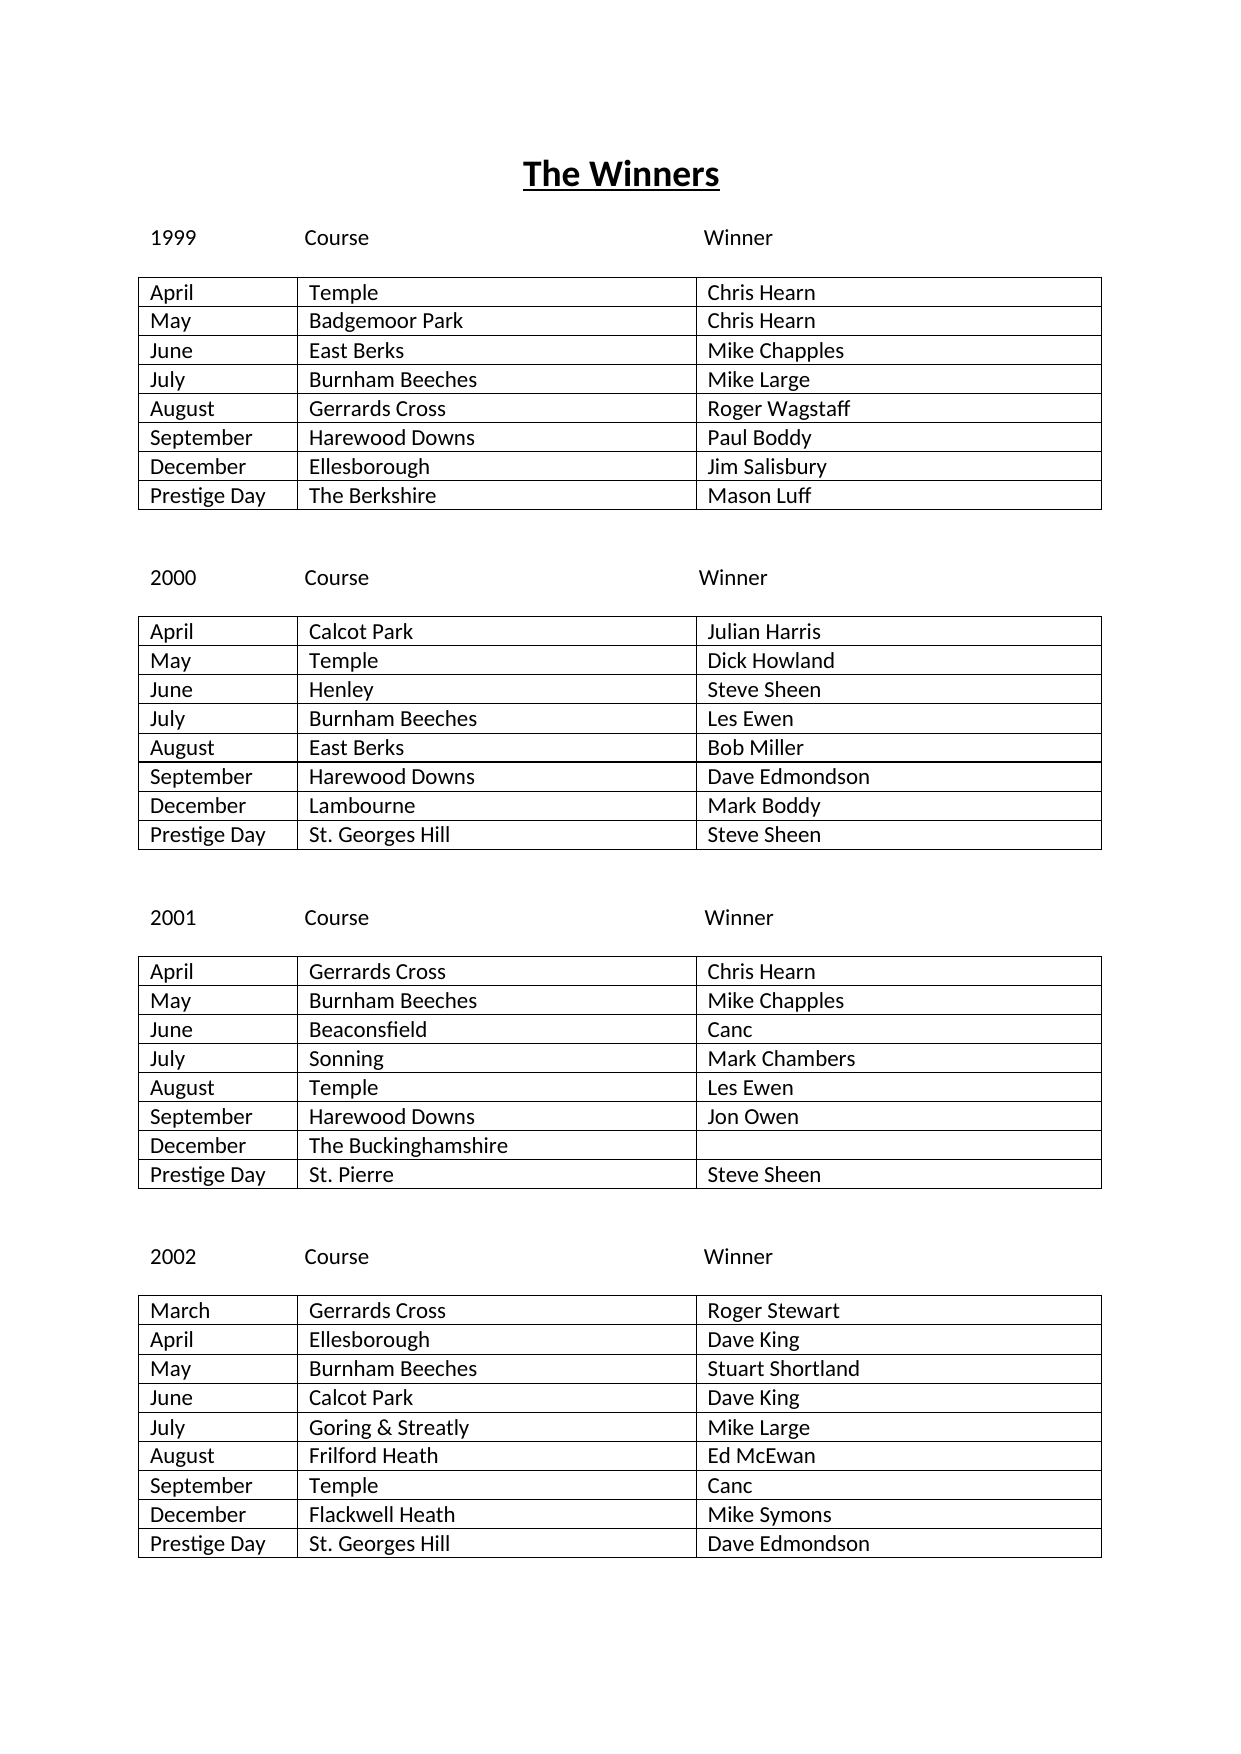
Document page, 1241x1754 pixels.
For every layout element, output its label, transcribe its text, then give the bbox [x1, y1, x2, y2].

table_cell Mason Luff [697, 481, 1101, 509]
table_cell September [139, 423, 297, 451]
table_cell Flackwell Heath [298, 1500, 696, 1528]
table_cell Prestige Day [139, 481, 297, 509]
table_cell Henley [298, 675, 696, 703]
table_cell May [139, 1355, 297, 1382]
table_cell August [139, 394, 297, 422]
table_cell Temple [298, 1471, 696, 1499]
table_cell Steve Sheen [697, 821, 1101, 849]
table_cell Prestige Day [139, 821, 297, 849]
table_cell July [139, 1044, 297, 1072]
table_cell The Berkshire [298, 481, 696, 509]
table_cell Beaconsfield [298, 1015, 696, 1043]
table_cell Badgemoor Park [298, 307, 696, 335]
table_cell Burnham Beeches [298, 1355, 696, 1382]
table_cell East Berks [298, 734, 696, 761]
table_header Temple [298, 278, 696, 306]
table_cell Dave Edmondson [697, 763, 1101, 791]
table_cell Temple [298, 646, 696, 674]
table_cell Prestige Day [139, 1529, 297, 1557]
table_header Chris Hearn [697, 278, 1101, 306]
table_cell East Berks [298, 336, 696, 364]
table_cell Mike Symons [697, 1500, 1101, 1528]
table_header Chris Hearn [697, 957, 1101, 985]
table_cell Mark Boddy [697, 792, 1101, 819]
table_cell Burnham Beeches [298, 986, 696, 1014]
table_cell Mike Large [697, 365, 1101, 393]
table_cell Dave Edmondson [697, 1529, 1101, 1557]
table_cell Mark Chambers [697, 1044, 1101, 1072]
table_cell Paul Boddy [697, 423, 1101, 451]
table_header Calcot Park [298, 617, 696, 645]
table_cell Chris Hearn [697, 307, 1101, 335]
table_cell Burnham Beeches [298, 365, 696, 393]
table_cell Jim Salisbury [697, 452, 1101, 480]
table_cell Mike Chapples [697, 986, 1101, 1014]
table_cell Lambourne [298, 792, 696, 819]
text The Winners [150, 150, 1090, 196]
table_cell September [139, 1102, 297, 1130]
table_header Julian Harris [697, 617, 1101, 645]
table_header Gerrards Cross [298, 1296, 696, 1324]
table_cell Mike Large [697, 1413, 1101, 1441]
table_cell December [139, 1500, 297, 1528]
table_cell Ellesborough [298, 452, 696, 480]
table_cell Dave King [697, 1384, 1101, 1412]
table_cell August [139, 734, 297, 761]
table_cell Dave King [697, 1325, 1101, 1353]
table_cell Canc [697, 1015, 1101, 1043]
table_cell May [139, 307, 297, 335]
table_cell St. Georges Hill [298, 1529, 696, 1557]
table_cell Les Ewen [697, 704, 1101, 732]
table_header Gerrards Cross [298, 957, 696, 985]
table_cell St. Georges Hill [298, 821, 696, 849]
text 2002 Course Winner [150, 1242, 1090, 1270]
table_cell Mike Chapples [697, 336, 1101, 364]
table_cell Ellesborough [298, 1325, 696, 1353]
table_cell Goring & Streatly [298, 1413, 696, 1441]
table_header April [139, 617, 297, 645]
table_cell June [139, 1015, 297, 1043]
table_cell Frilford Heath [298, 1442, 696, 1470]
table_cell June [139, 336, 297, 364]
table_cell December [139, 1131, 297, 1159]
table_cell July [139, 704, 297, 732]
table_cell December [139, 452, 297, 480]
table_cell May [139, 646, 297, 674]
table_cell St. Pierre [298, 1160, 696, 1188]
table_cell August [139, 1073, 297, 1101]
table_cell Harewood Downs [298, 1102, 696, 1130]
table_cell June [139, 675, 297, 703]
table_cell December [139, 792, 297, 819]
table_header April [139, 957, 297, 985]
table_cell Calcot Park [298, 1384, 696, 1412]
table_cell [697, 1131, 1101, 1159]
table_cell June [139, 1384, 297, 1412]
table_cell August [139, 1442, 297, 1470]
text 1999 Course Winner [150, 223, 1090, 252]
table_cell Dick Howland [697, 646, 1101, 674]
table_cell Canc [697, 1471, 1101, 1499]
table_cell July [139, 365, 297, 393]
table_cell The Buckinghamshire [298, 1131, 696, 1159]
table_cell Stuart Shortland [697, 1355, 1101, 1382]
table_header April [139, 278, 297, 306]
table_cell April [139, 1325, 297, 1353]
table_cell Ed McEwan [697, 1442, 1101, 1470]
table_header March [139, 1296, 297, 1324]
table_cell May [139, 986, 297, 1014]
table_cell September [139, 763, 297, 791]
table_cell July [139, 1413, 297, 1441]
table_cell Bob Miller [697, 734, 1101, 761]
table_cell Les Ewen [697, 1073, 1101, 1101]
table_cell September [139, 1471, 297, 1499]
table_cell Harewood Downs [298, 763, 696, 791]
text 2000 Course Winner [150, 563, 1090, 591]
table_header Roger Stewart [697, 1296, 1101, 1324]
table_cell Steve Sheen [697, 675, 1101, 703]
table_cell Sonning [298, 1044, 696, 1072]
table_cell Gerrards Cross [298, 394, 696, 422]
table_cell Burnham Beeches [298, 704, 696, 732]
table_cell Roger Wagstaff [697, 394, 1101, 422]
table_cell Steve Sheen [697, 1160, 1101, 1188]
table_cell Harewood Downs [298, 423, 696, 451]
table_cell Jon Owen [697, 1102, 1101, 1130]
table_cell Temple [298, 1073, 696, 1101]
table_cell Prestige Day [139, 1160, 297, 1188]
text 2001 Course Winner [150, 903, 1090, 931]
